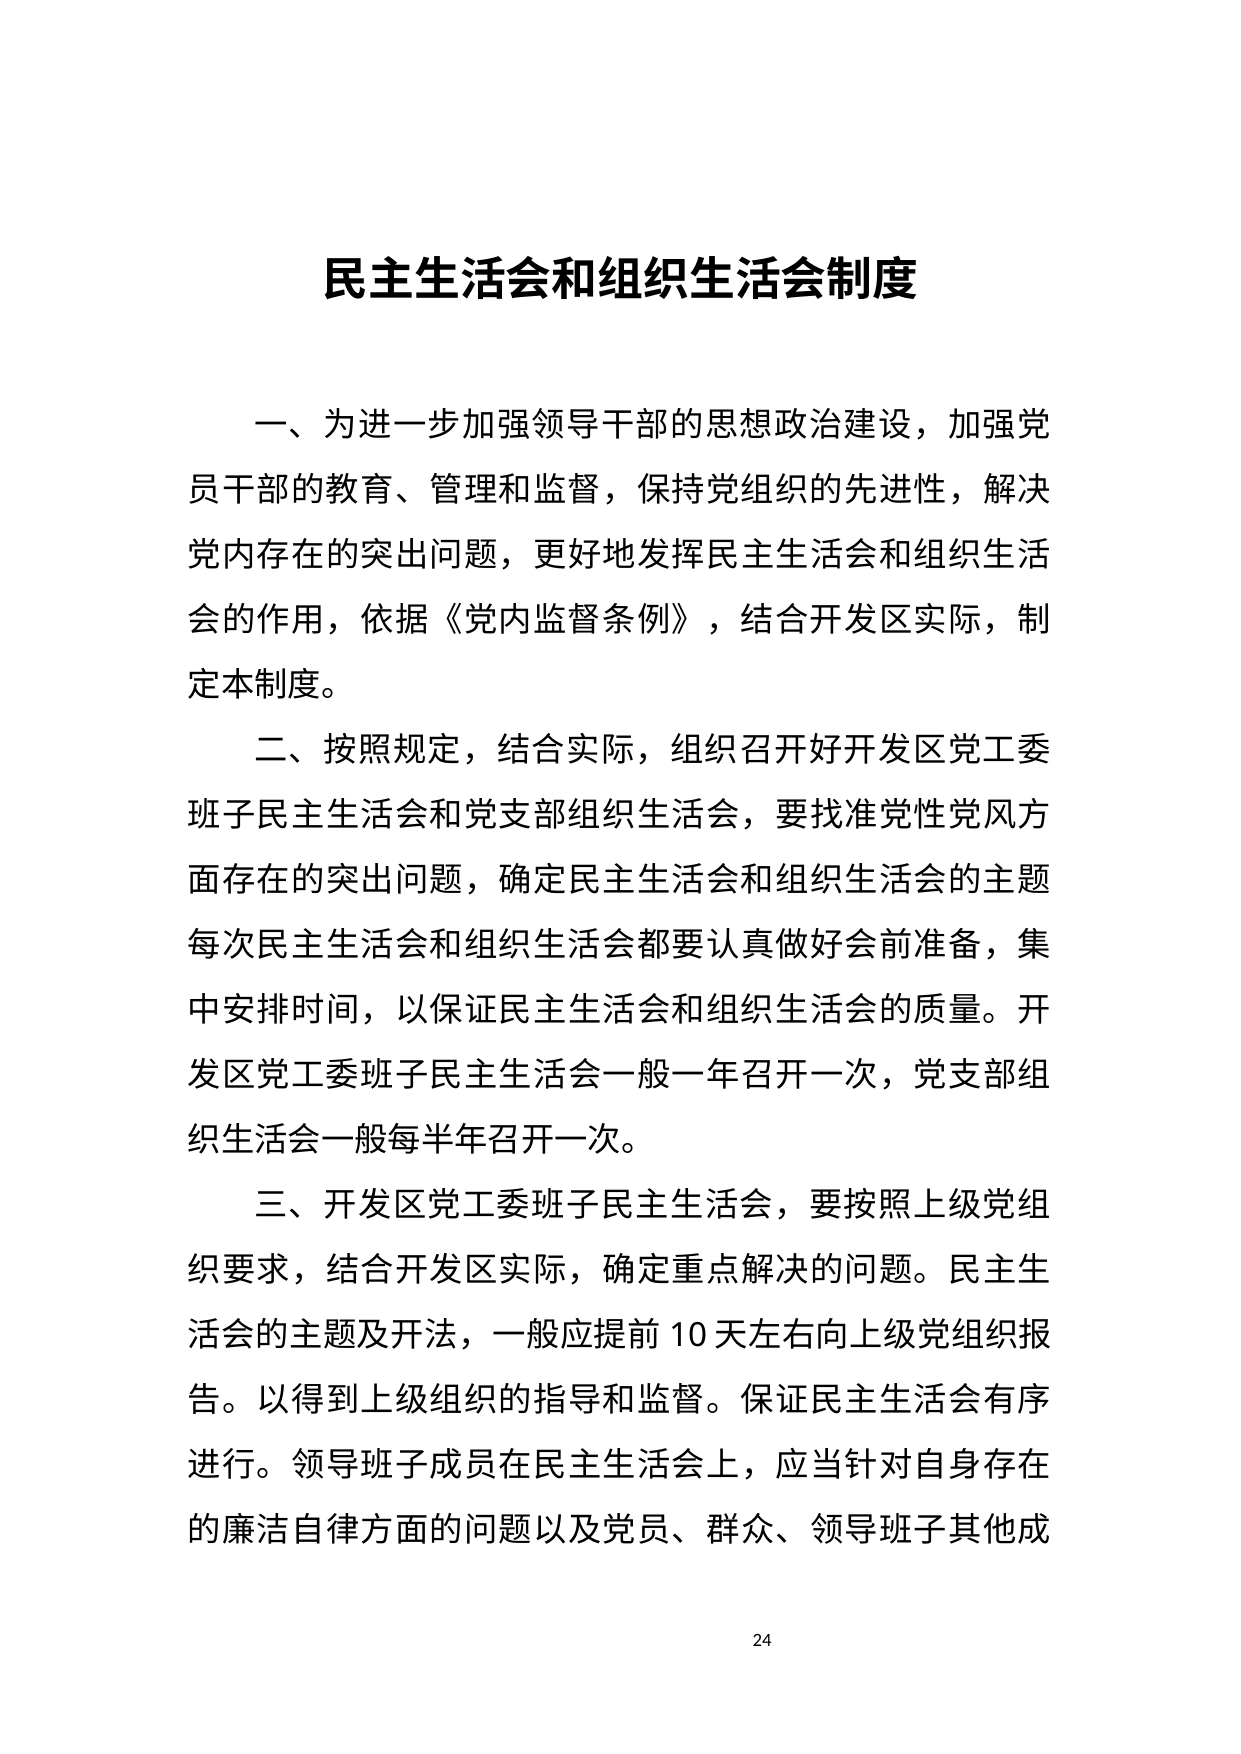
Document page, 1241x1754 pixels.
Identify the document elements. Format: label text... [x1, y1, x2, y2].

text 民主生活会和组织生活会制度 [187, 227, 1053, 324]
text 一、为进一步加强领导干部的思想政治建设，加强党员干部的教育、管理和监督，保持党组织的先进性，解决党内存在的突出问题，更好地发挥民主生活会和组织生活会的作用，依据《党内监督条例》，结合开发区实际，制定本制度。 [187, 389, 1053, 714]
text 二、按照规定，结合实际，组织召开好开发区党工委班子民主生活会和党支部组织生活会，要找准党性党风方面存在的突出问题，确定民主生活会和组织生活会的主题。每次民主生活会和组织生活会都要认真做好会前准备，集中安排时间，以保证民主生活会和组织生活会的质量。开发区党工委班子民主生活会一般一年召开一次，党支部组织生活会一般每半年召开一次。 [187, 714, 1053, 1169]
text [187, 1169, 1053, 1559]
